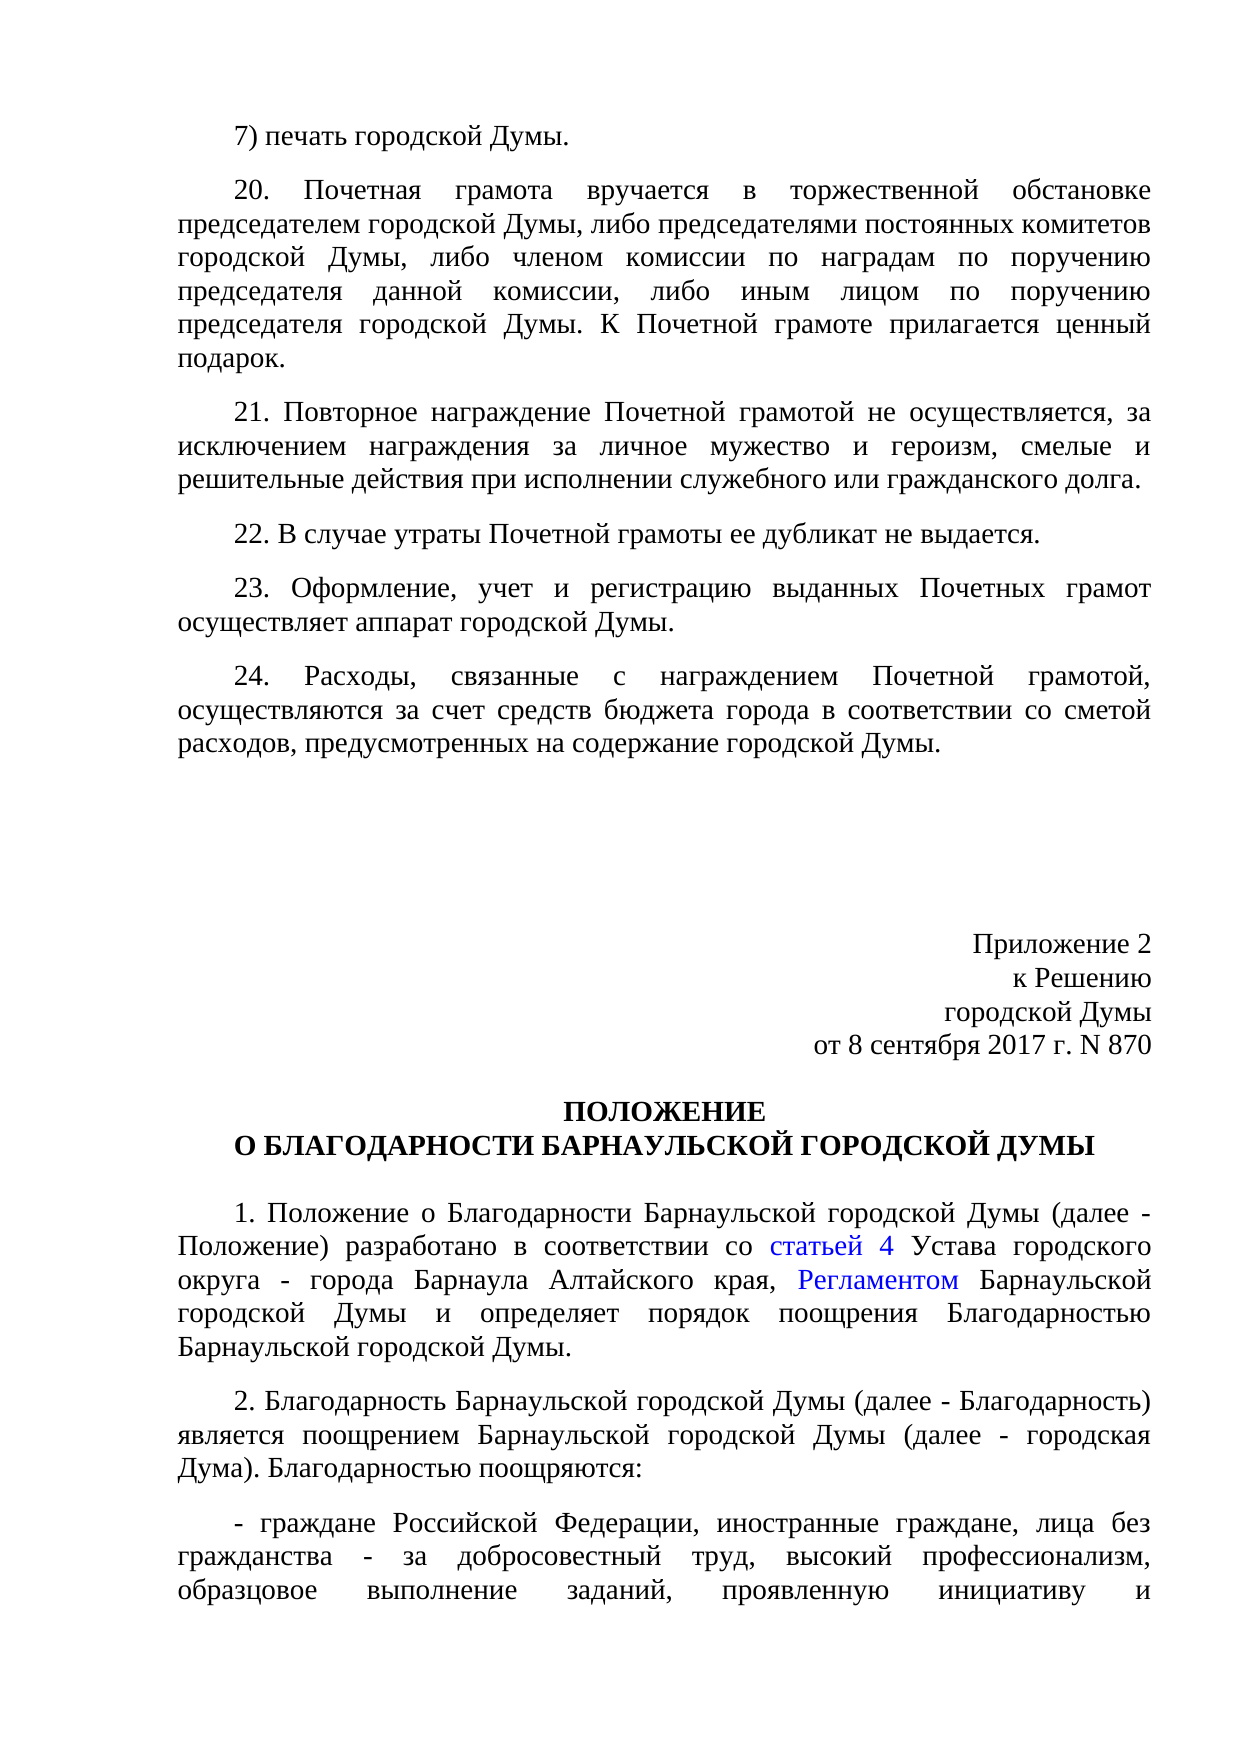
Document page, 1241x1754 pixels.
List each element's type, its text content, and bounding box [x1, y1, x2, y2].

text к Решению [177, 960, 1152, 994]
text Приложение 2 [177, 927, 1152, 960]
text 20. Почетная грамота вручается в торжественной обстановке председателем городской Думы, либо председателями постоянных комитетов городской Думы, либо членом комиссии по наградам по поручению председателя данной комиссии, либо иным лицом по поручению председателя городской Думы. К Почетной грамоте прилагается ценный подарок. [177, 172, 1152, 374]
text 24. Расходы, связанные с награждением Почетной грамотой, осуществляются за счет средств бюджета города в соответствии со сметой расходов, предусмотренных на содержание городской Думы. [177, 658, 1152, 759]
text от 8 сентября 2017 г. N 870 [177, 1027, 1152, 1061]
text 2. Благодарность Барнаульской городской Думы (далее - Благодарность) является поощрением Барнаульской городской Думы (далее - городская Дума). Благодарностью поощряются: [177, 1383, 1152, 1484]
text 22. В случае утраты Почетной грамоты ее дубликат не выдается. [177, 516, 1152, 549]
text 23. Оформление, учет и регистрацию выданных Почетных грамот осуществляет аппарат городской Думы. [177, 570, 1152, 637]
title О БЛАГОДАРНОСТИ БАРНАУЛЬСКОЙ ГОРОДСКОЙ ДУМЫ [177, 1128, 1152, 1161]
text городской Думы [177, 994, 1152, 1027]
text 1. Положение о Благодарности Барнаульской городской Думы (далее - Положение) разработано в соответствии со статьей 4 Устава городского округа - города Барнаула Алтайского края, Регламентом Барнаульской городской Думы и определяет порядок поощрения Благодарностью Барнаульской городской Думы. [177, 1195, 1152, 1363]
text 21. Повторное награждение Почетной грамотой не осуществляется, за исключением награждения за личное мужество и героизм, смелые и решительные действия при исполнении служебного или гражданского долга. [177, 394, 1152, 495]
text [177, 1505, 1152, 1606]
title ПОЛОЖЕНИЕ [177, 1094, 1152, 1128]
text 7) печать городской Думы. [177, 118, 1152, 152]
